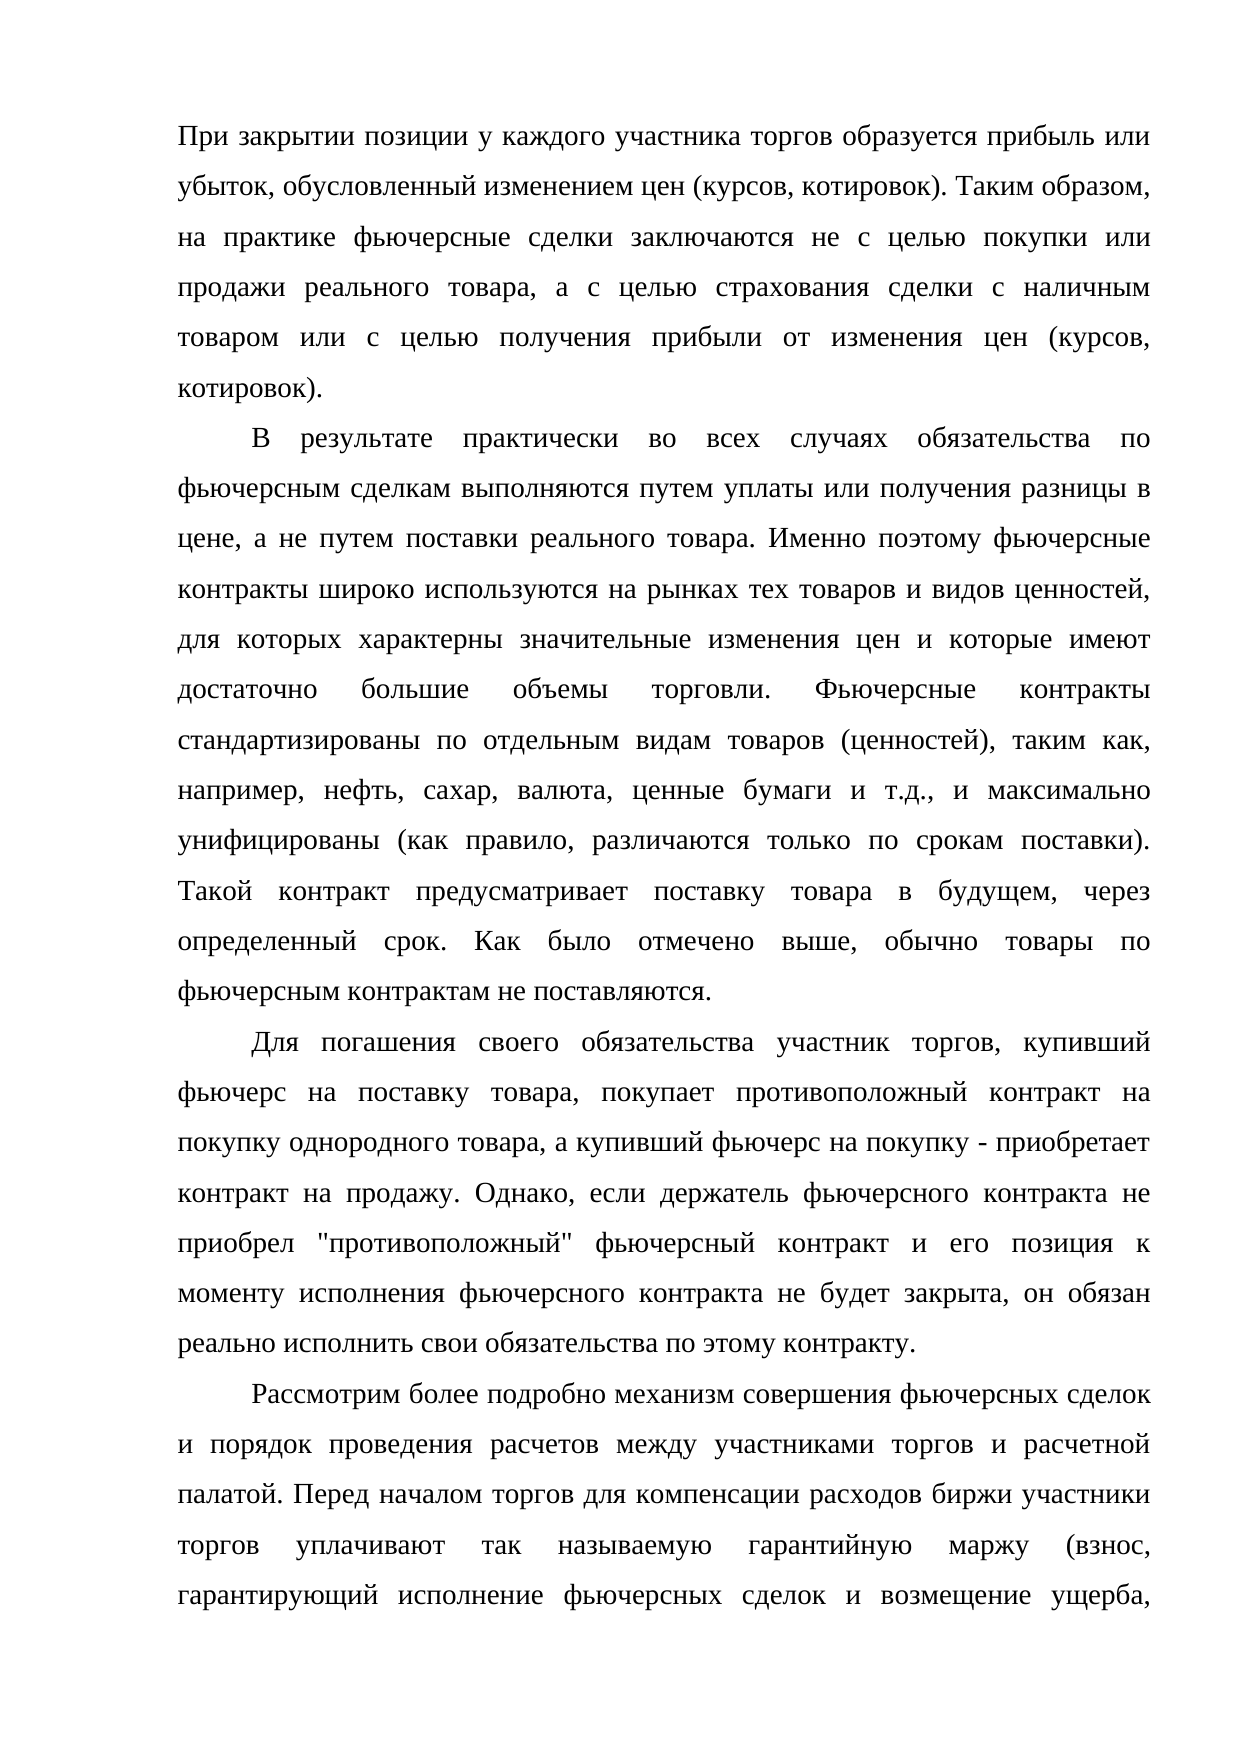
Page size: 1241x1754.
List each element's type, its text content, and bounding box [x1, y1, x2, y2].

text Для погашения своего обязательства участник торгов, купивший фьючерс на поставку товара, покупает противоположный контракт на покупку однородного товара, а купивший фьючерс на покупку - приобретает контракт на продажу. Однако, если держатель фьючерсного контракта не приобрел "противоположный" фьючерсный контракт и его позиция к моменту исполнения фьючерсного контракта не будет закрыта, он обязан реально исполнить свои обязательства по этому контракту. [177, 1024, 1152, 1359]
text В результате практически во всех случаях обязательства по фьючерсным сделкам выполняются путем уплаты или получения разницы в цене, а не путем поставки реального товара. Именно поэтому фьючерсные контракты широко используются на рынках тех товаров и видов ценностей, для которых характерны значительные изменения цен и которые имеют достаточно большие объемы торговли. Фьючерсные контракты стандартизированы по отдельным видам товаров (ценностей), таким как, например, нефть, сахар, валюта, ценные бумаги и т.д., и максимально унифицированы (как правило, различаются только по срокам поставки). Такой контракт предусматривает поставку товара в будущем, через определенный срок. Как было отмечено выше, обычно товары по фьючерсным контрактам не поставляются. [177, 420, 1152, 1007]
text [177, 118, 1152, 403]
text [177, 1376, 1152, 1611]
